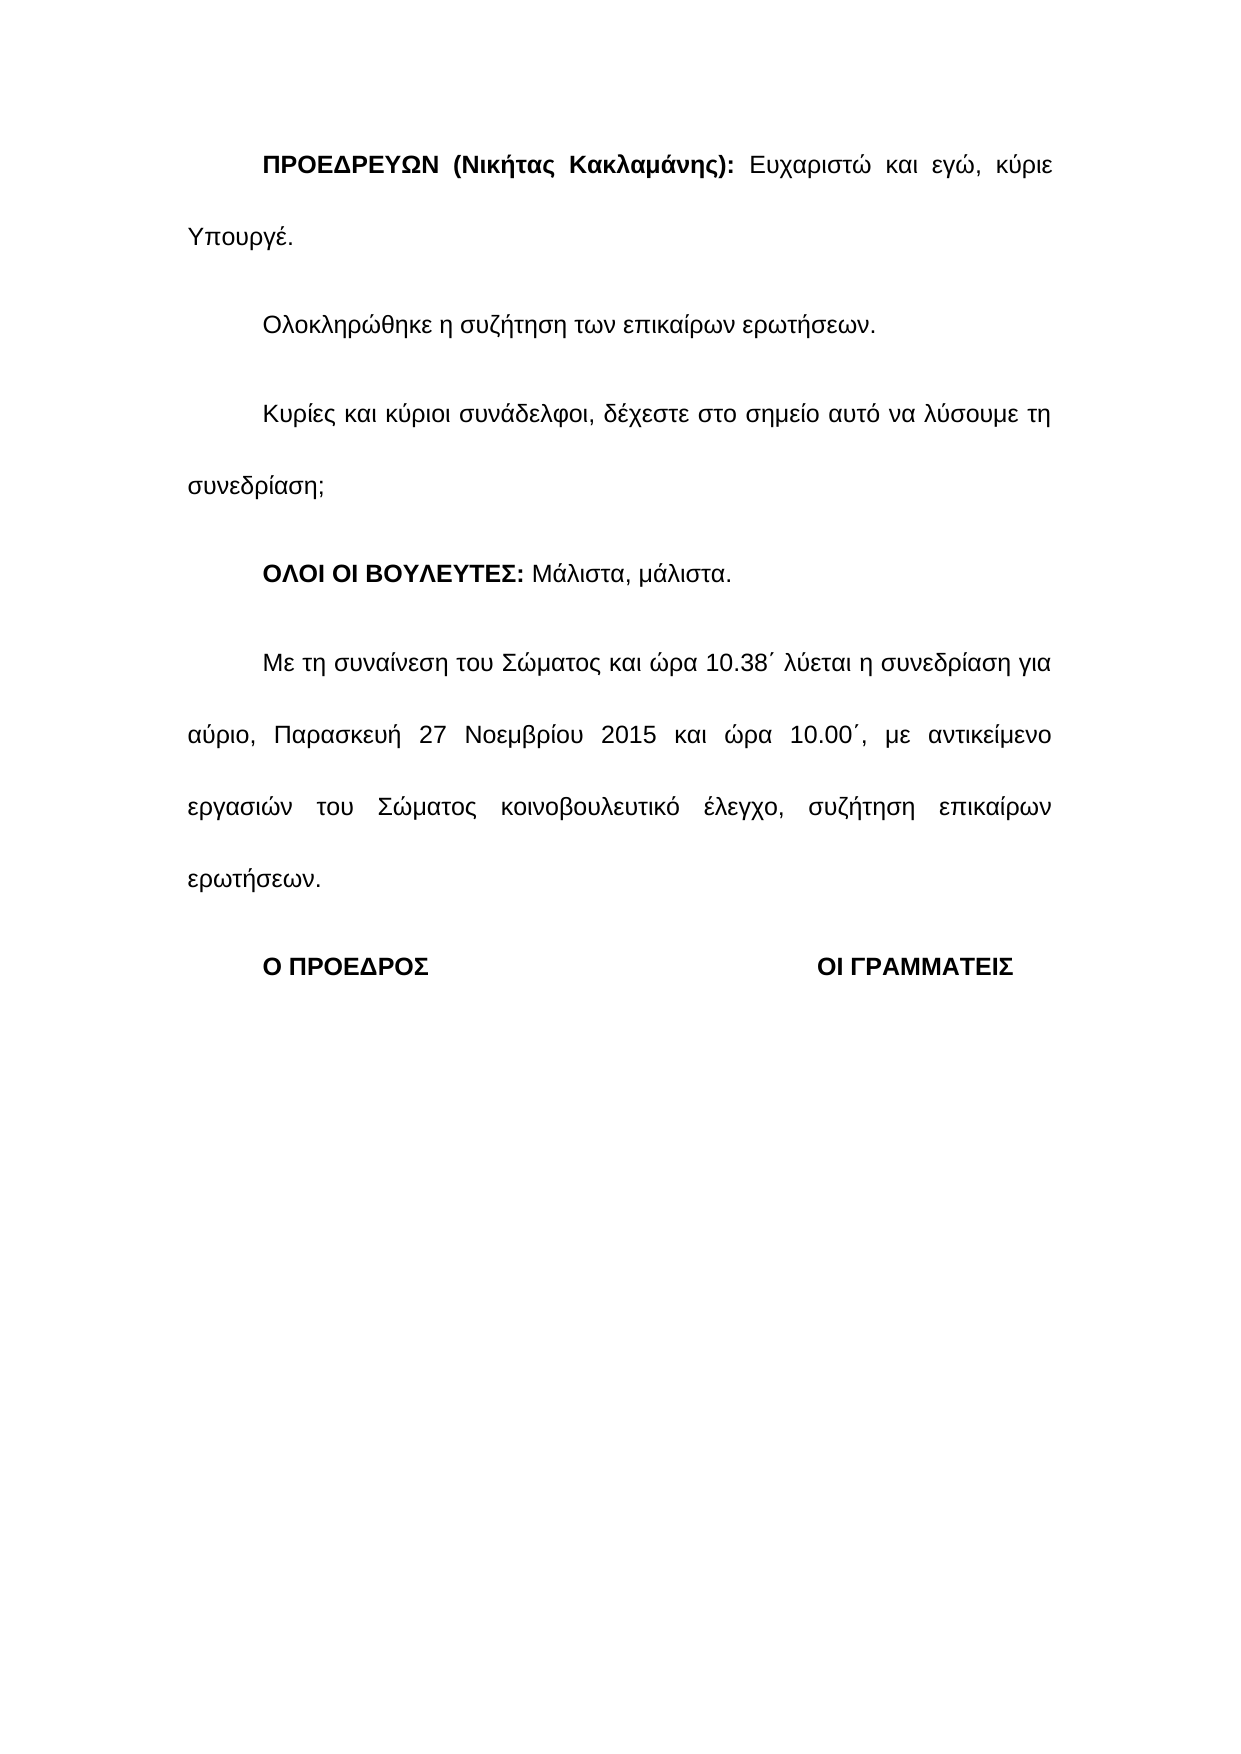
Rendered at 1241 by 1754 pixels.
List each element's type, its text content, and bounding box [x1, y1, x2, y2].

text Κυρίες και κύριοι συνάδελφοι, δέχεστε στο σημείο αυτό να λύσουμε τη συνεδρίαση; [187, 399, 1053, 499]
text ΟΛΟΙ ΟΙ ΒΟΥΛΕΥΤΕΣ: Μάλιστα, μάλιστα. [187, 559, 1053, 588]
text Ο ΠΡΟΕΔΡΟΣ ΟΙ ΓΡΑΜΜΑΤΕΙΣ [187, 952, 1053, 981]
text Με τη συναίνεση του Σώματος και ώρα 10.38΄ λύεται η συνεδρίαση για αύριο, Παρασκευή 27 Νοεμβρίου 2015 και ώρα 10.00΄, με αντικείμενο εργασιών του Σώματος κοινοβουλευτικό έλεγχο, συζήτηση επικαίρων ερωτήσεων. [187, 648, 1053, 892]
text Ολοκληρώθηκε η συζήτηση των επικαίρων ερωτήσεων. [187, 310, 1053, 339]
text ΠΡΟΕΔΡΕΥΩΝ (Νικήτας Κακλαμάνης): Ευχαριστώ και εγώ, κύριε Υπουργέ. [187, 150, 1053, 251]
